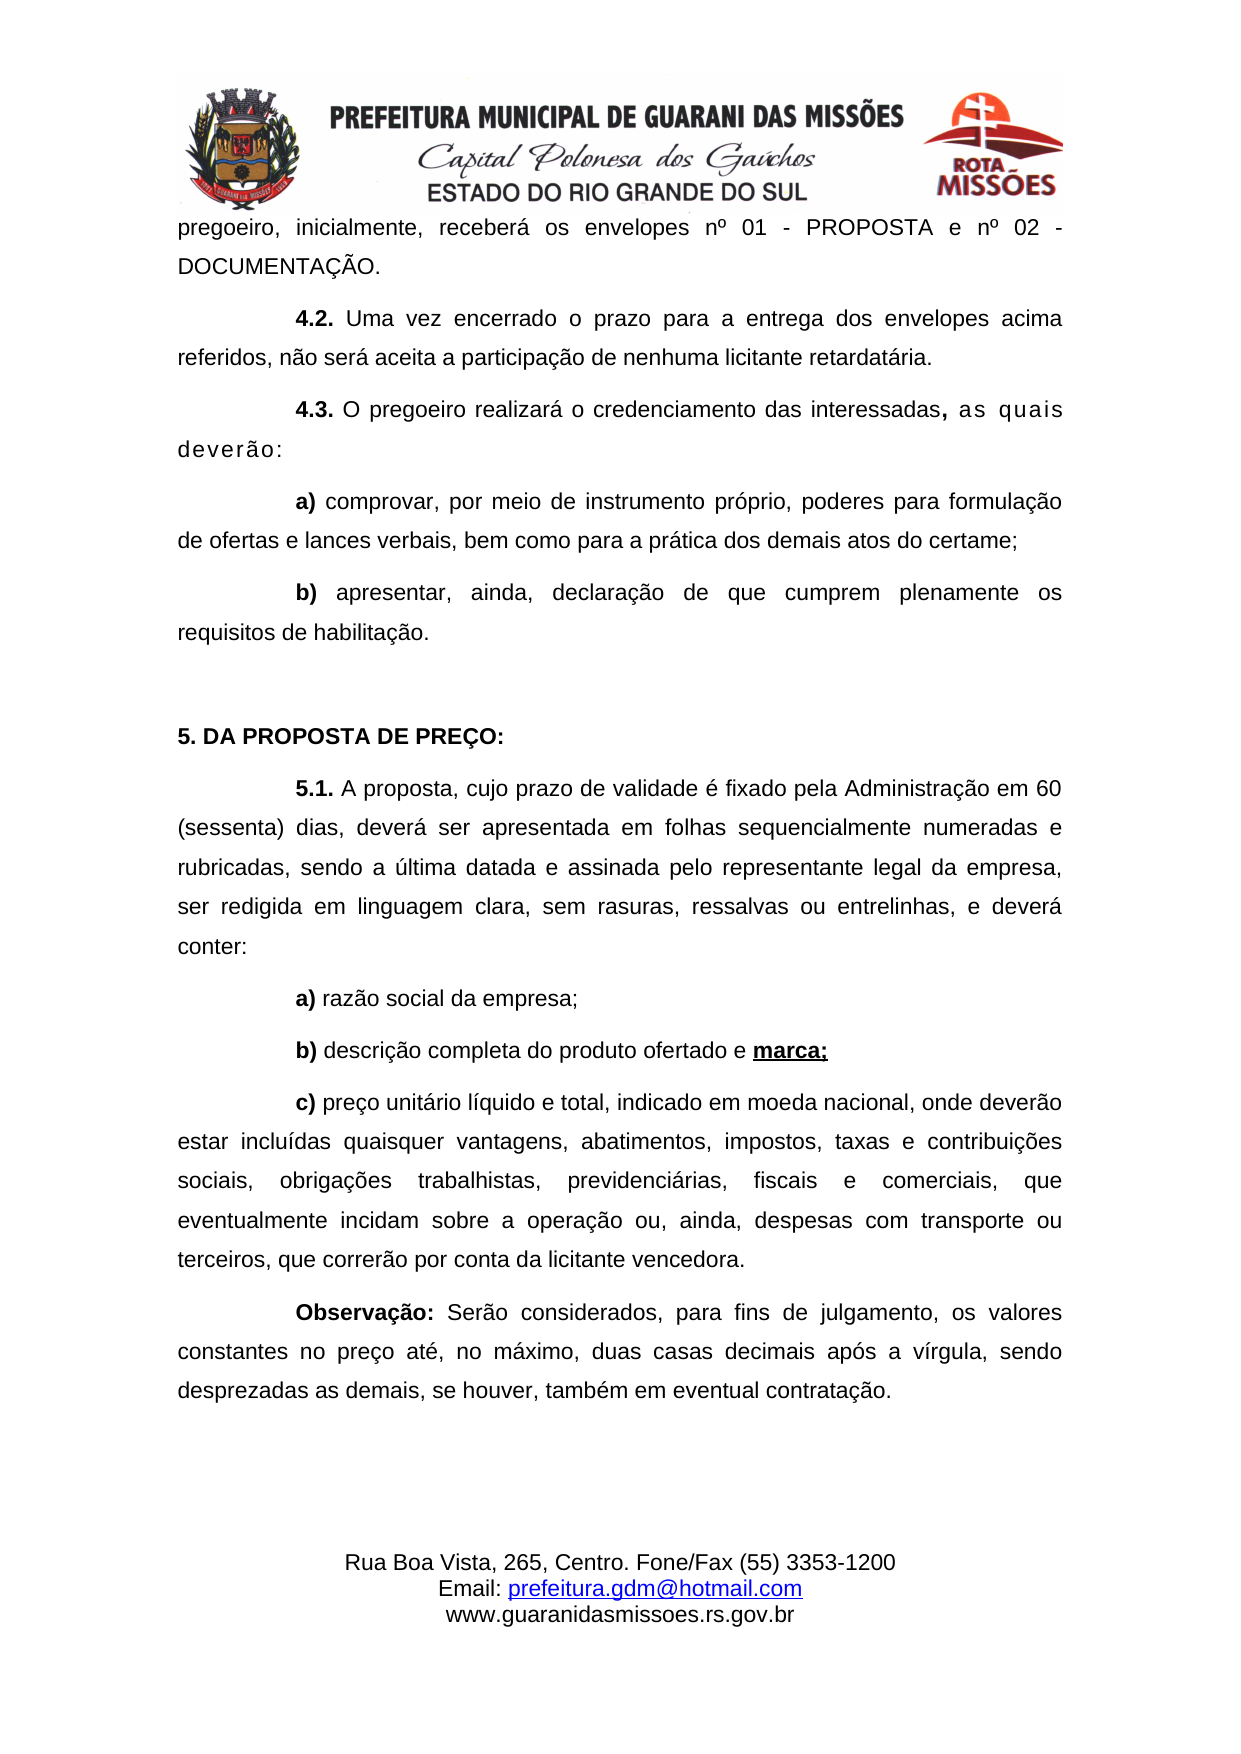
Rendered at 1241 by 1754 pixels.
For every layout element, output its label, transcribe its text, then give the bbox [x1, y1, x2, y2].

text 5.1. A proposta, cujo prazo de validade é fixado pela Administração em 60 (sessenta) dias, deverá ser apresentada em folhas sequencialmente numeradas e rubricadas, sendo a última datada e assinada pelo representante legal da empresa, ser redigida em linguagem clara, sem rasuras, ressalvas ou entrelinhas, e deverá conter: [177, 775, 1063, 959]
text a) razão social da empresa; [177, 984, 1063, 1011]
text c) preço unitário líquido e total, indicado em moeda nacional, onde deverão estar incluídas quaisquer vantagens, abatimentos, impostos, taxas e contribuições sociais, obrigações trabalhistas, previdenciárias, fiscais e comerciais, que eventualmente incidam sobre a operação ou, ainda, despesas com transporte ou terceiros, que correrão por conta da licitante vencedora. [177, 1088, 1063, 1273]
text 5. DA PROPOSTA DE PREÇO: [177, 723, 1063, 749]
text a) comprovar, por meio de instrumento próprio, poderes para formulação de ofertas e lances verbais, bem como para a prática dos demais atos do certame; [177, 488, 1063, 554]
picture [177, 73, 1063, 214]
text 4.3. O pregoeiro realizará o credenciamento das interessadas, as quais deverão: [177, 396, 1063, 462]
text b) descrição completa do produto ofertado e marca; [177, 1037, 1063, 1063]
text Observação: Serão considerados, para fins de julgamento, os valores constantes no preço até, no máximo, duas casas decimais após a vírgula, sendo desprezadas as demais, se houver, também em eventual contratação. [177, 1298, 1063, 1404]
text 4.2. Uma vez encerrado o prazo para a entrega dos envelopes acima referidos, não será aceita a participação de nenhuma licitante retardatária. [177, 305, 1063, 371]
text b) apresentar, ainda, declaração de que cumprem plenamente os requisitos de habilitação. [177, 579, 1063, 645]
